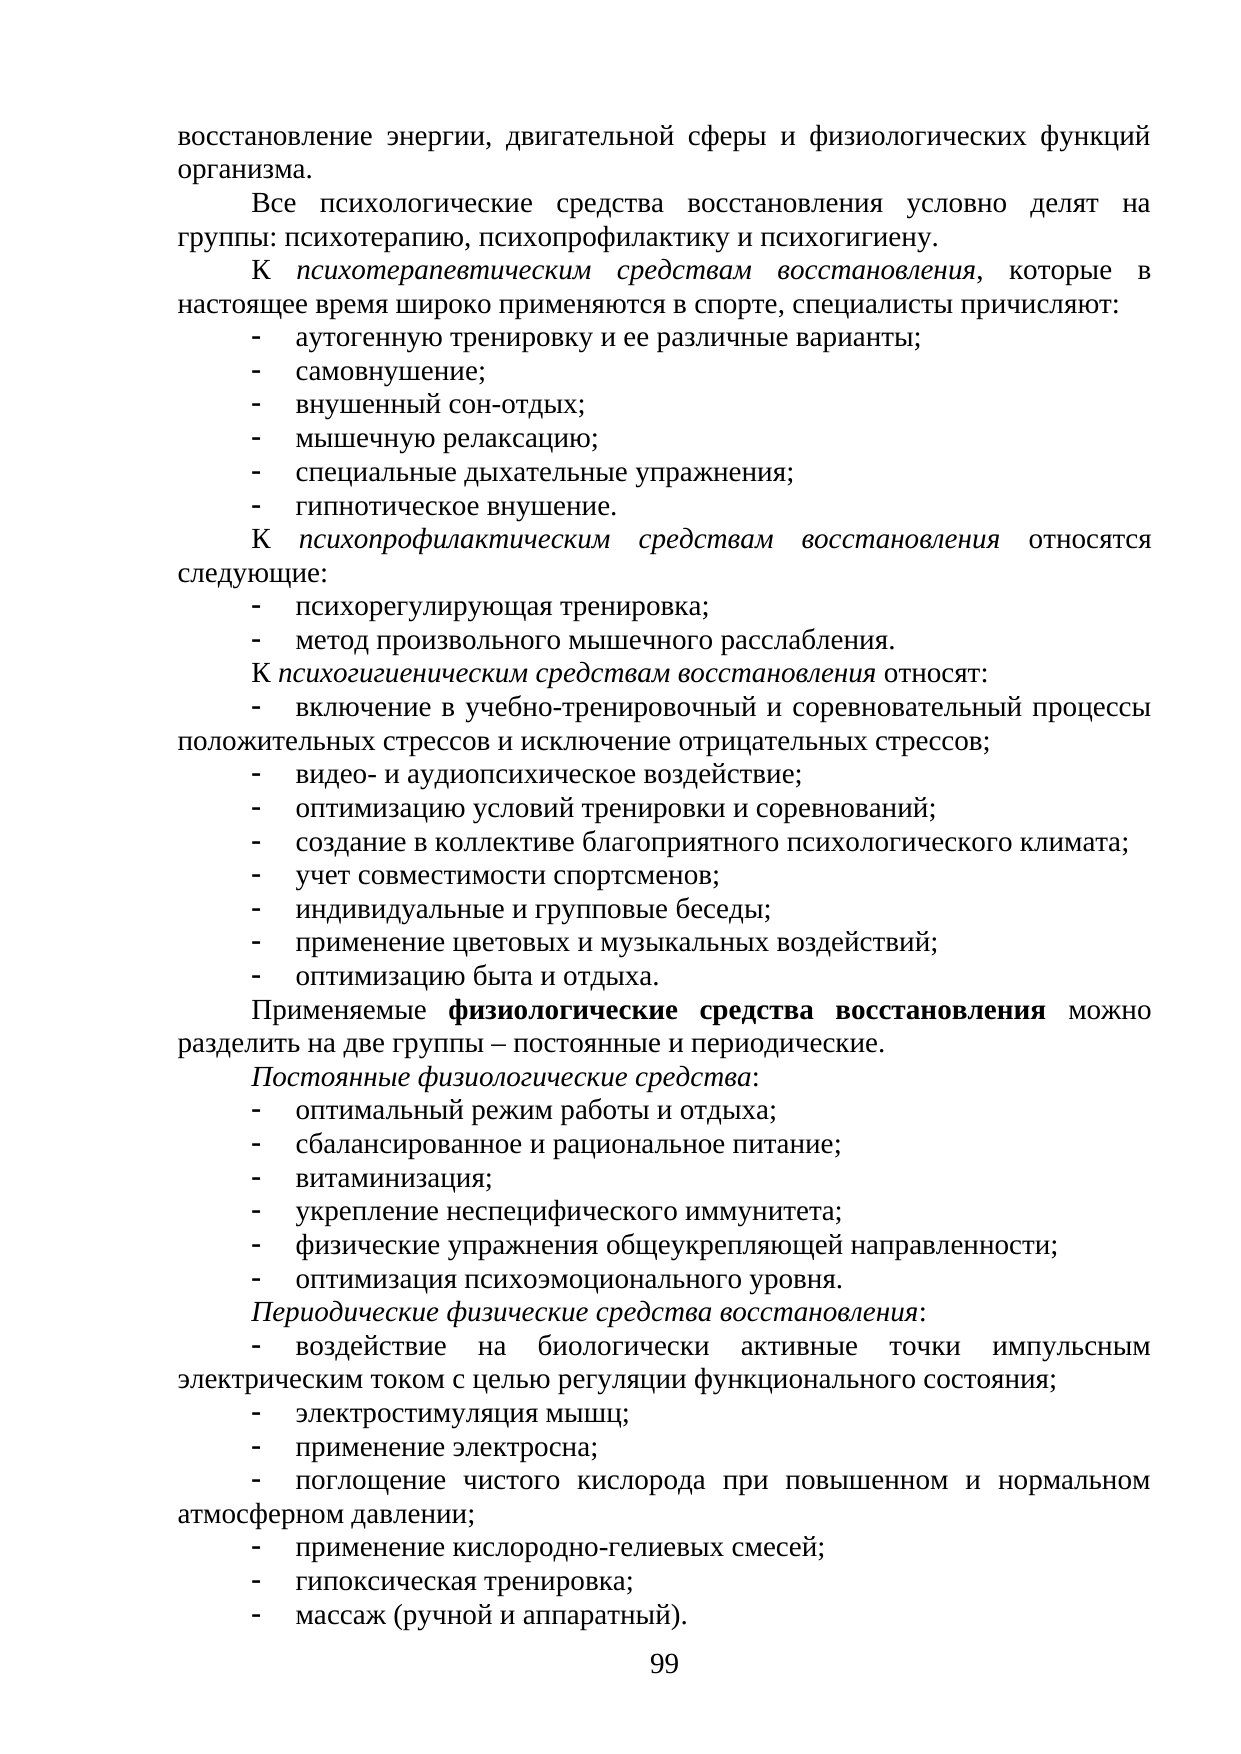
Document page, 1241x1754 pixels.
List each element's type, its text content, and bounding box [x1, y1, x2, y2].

list укрепление неспецифического иммунитета; [177, 1193, 1152, 1227]
list гипнотическое внушение. [177, 488, 1152, 521]
list применение цветовых и музыкальных воздействий; [177, 924, 1152, 958]
text Постоянные физиологические средства: [177, 1059, 1152, 1092]
text К психогигиеническим средствам восстановления относят: [177, 656, 1152, 689]
list внушенный сон-отдых; [177, 387, 1152, 420]
list включение в учебно-тренировочный и соревновательный процессы положительных стрессов и исключение отрицательных стрессов; [177, 689, 1152, 756]
list массаж (ручной и аппаратный). [177, 1597, 1152, 1631]
text Все психологические средства восстановления условно делят на группы: психотерапию, психопрофилактику и психогигиену. [177, 185, 1152, 252]
list воздействие на биологически активные точки импульсным электрическим током с целью регуляции функционального состояния; [177, 1328, 1152, 1395]
list мышечную релаксацию; [177, 420, 1152, 454]
list сбалансированное и рациональное питание; [177, 1126, 1152, 1160]
list оптимизацию быта и отдыха. [177, 958, 1152, 992]
list физические упражнения общеукрепляющей направленности; [177, 1227, 1152, 1261]
text Применяемые физиологические средства восстановления можно разделить на две группы – постоянные и периодические. [177, 992, 1152, 1059]
text Периодические физические средства восстановления: [177, 1294, 1152, 1328]
list поглощение чистого кислорода при повышенном и нормальном атмосферном давлении; [177, 1462, 1152, 1529]
list оптимальный режим работы и отдыха; [177, 1092, 1152, 1126]
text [177, 118, 1152, 185]
list метод произвольного мышечного расслабления. [177, 622, 1152, 656]
list психорегулирующая тренировка; [177, 588, 1152, 622]
list применение кислородно-гелиевых смесей; [177, 1529, 1152, 1563]
list витаминизация; [177, 1160, 1152, 1193]
list оптимизацию условий тренировки и соревнований; [177, 790, 1152, 824]
list создание в коллективе благоприятного психологического климата; [177, 824, 1152, 857]
list индивидуальные и групповые беседы; [177, 891, 1152, 924]
list гипоксическая тренировка; [177, 1563, 1152, 1597]
text К психопрофилактическим средствам восстановления относятся следующие: [177, 521, 1152, 588]
list оптимизация психоэмоционального уровня. [177, 1261, 1152, 1294]
list учет совместимости спортсменов; [177, 857, 1152, 891]
text К психотерапевтическим средствам восстановления, которые в настоящее время широко применяются в спорте, специалисты причисляют: [177, 252, 1152, 319]
list применение электросна; [177, 1429, 1152, 1462]
list специальные дыхательные упражнения; [177, 454, 1152, 488]
list видео- и аудиопсихическое воздействие; [177, 756, 1152, 790]
list электростимуляция мышц; [177, 1395, 1152, 1429]
list аутогенную тренировку и ее различные варианты; [177, 319, 1152, 353]
list самовнушение; [177, 353, 1152, 387]
